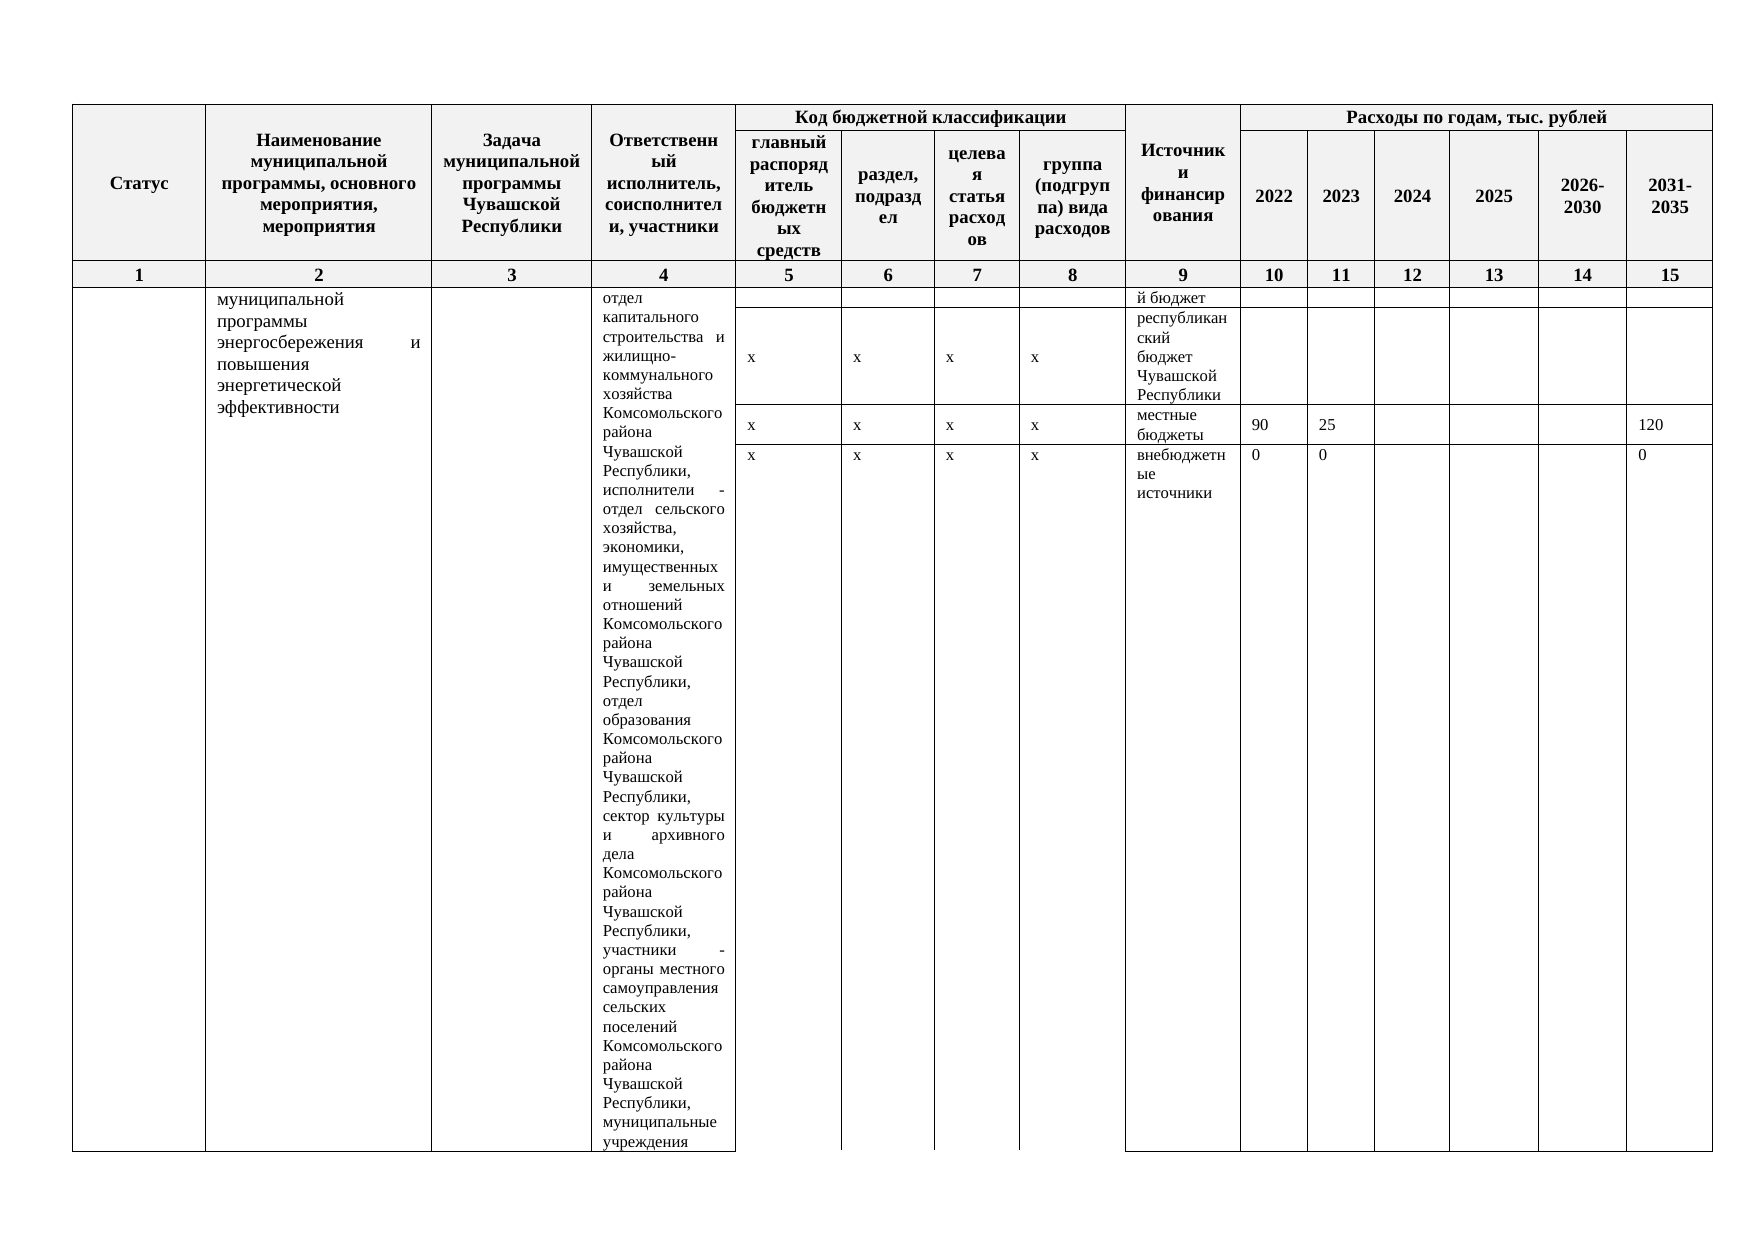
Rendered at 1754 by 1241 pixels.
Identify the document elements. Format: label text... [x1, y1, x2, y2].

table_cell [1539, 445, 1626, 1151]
table_cell целевая статья расходов [935, 131, 1019, 260]
table_header Расходы по годам, тыс. рублей [1241, 105, 1712, 130]
table_cell главный распорядитель бюджетных средств [736, 131, 841, 260]
table_cell 4 [592, 261, 735, 287]
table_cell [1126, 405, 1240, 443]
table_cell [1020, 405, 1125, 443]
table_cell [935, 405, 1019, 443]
table_header Статус [73, 105, 205, 260]
table_cell 14 [1539, 261, 1626, 287]
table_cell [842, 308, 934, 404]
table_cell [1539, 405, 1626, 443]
table_cell 11 [1308, 261, 1374, 287]
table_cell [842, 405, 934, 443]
table_cell раздел, подраздел [842, 131, 934, 260]
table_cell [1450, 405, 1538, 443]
table_cell 2031-2035 [1627, 131, 1712, 260]
table_cell 3 [432, 261, 591, 287]
table_cell 5 [736, 261, 841, 287]
table_cell 6 [842, 261, 934, 287]
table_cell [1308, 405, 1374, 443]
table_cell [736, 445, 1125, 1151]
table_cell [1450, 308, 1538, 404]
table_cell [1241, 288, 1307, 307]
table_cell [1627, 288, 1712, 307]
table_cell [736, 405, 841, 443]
table_cell 2025 [1450, 131, 1538, 260]
table_header Источники финансирования [1126, 105, 1240, 260]
table_cell 8 [1020, 261, 1125, 287]
table_cell 2026-2030 [1539, 131, 1626, 260]
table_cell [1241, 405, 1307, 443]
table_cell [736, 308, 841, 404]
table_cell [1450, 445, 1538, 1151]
table_header Ответственный исполнитель, соисполнители, участники [592, 105, 735, 260]
table_cell группа (подгруппа) вида расходов [1020, 131, 1125, 260]
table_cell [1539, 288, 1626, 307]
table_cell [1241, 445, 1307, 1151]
table_cell 1 [73, 261, 205, 287]
table_cell 15 [1627, 261, 1712, 287]
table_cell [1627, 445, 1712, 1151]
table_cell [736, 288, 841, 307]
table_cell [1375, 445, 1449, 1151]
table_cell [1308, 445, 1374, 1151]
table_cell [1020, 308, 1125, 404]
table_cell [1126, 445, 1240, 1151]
table_cell 2 [206, 261, 431, 287]
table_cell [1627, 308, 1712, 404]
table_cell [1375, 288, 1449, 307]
table_cell 13 [1450, 261, 1538, 287]
table_cell 12 [1375, 261, 1449, 287]
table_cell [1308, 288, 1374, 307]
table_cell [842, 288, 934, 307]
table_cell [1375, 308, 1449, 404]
table_cell 2022 [1241, 131, 1307, 260]
table_cell 7 [935, 261, 1019, 287]
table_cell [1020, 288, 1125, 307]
table_cell 9 [1126, 261, 1240, 287]
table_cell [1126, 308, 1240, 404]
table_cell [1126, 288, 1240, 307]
table_cell 2023 [1308, 131, 1374, 260]
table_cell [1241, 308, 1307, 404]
table_header Задача муниципальной программы Чувашской Республики [432, 105, 591, 260]
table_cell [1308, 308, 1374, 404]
table_cell 10 [1241, 261, 1307, 287]
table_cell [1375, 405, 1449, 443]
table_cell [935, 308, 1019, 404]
table_header Наименование муниципальной программы, основного мероприятия, мероприятия [206, 105, 431, 260]
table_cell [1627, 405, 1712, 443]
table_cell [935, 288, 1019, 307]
table_cell 2024 [1375, 131, 1449, 260]
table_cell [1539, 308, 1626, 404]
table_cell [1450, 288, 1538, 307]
table_header Код бюджетной классификации [736, 105, 1125, 130]
